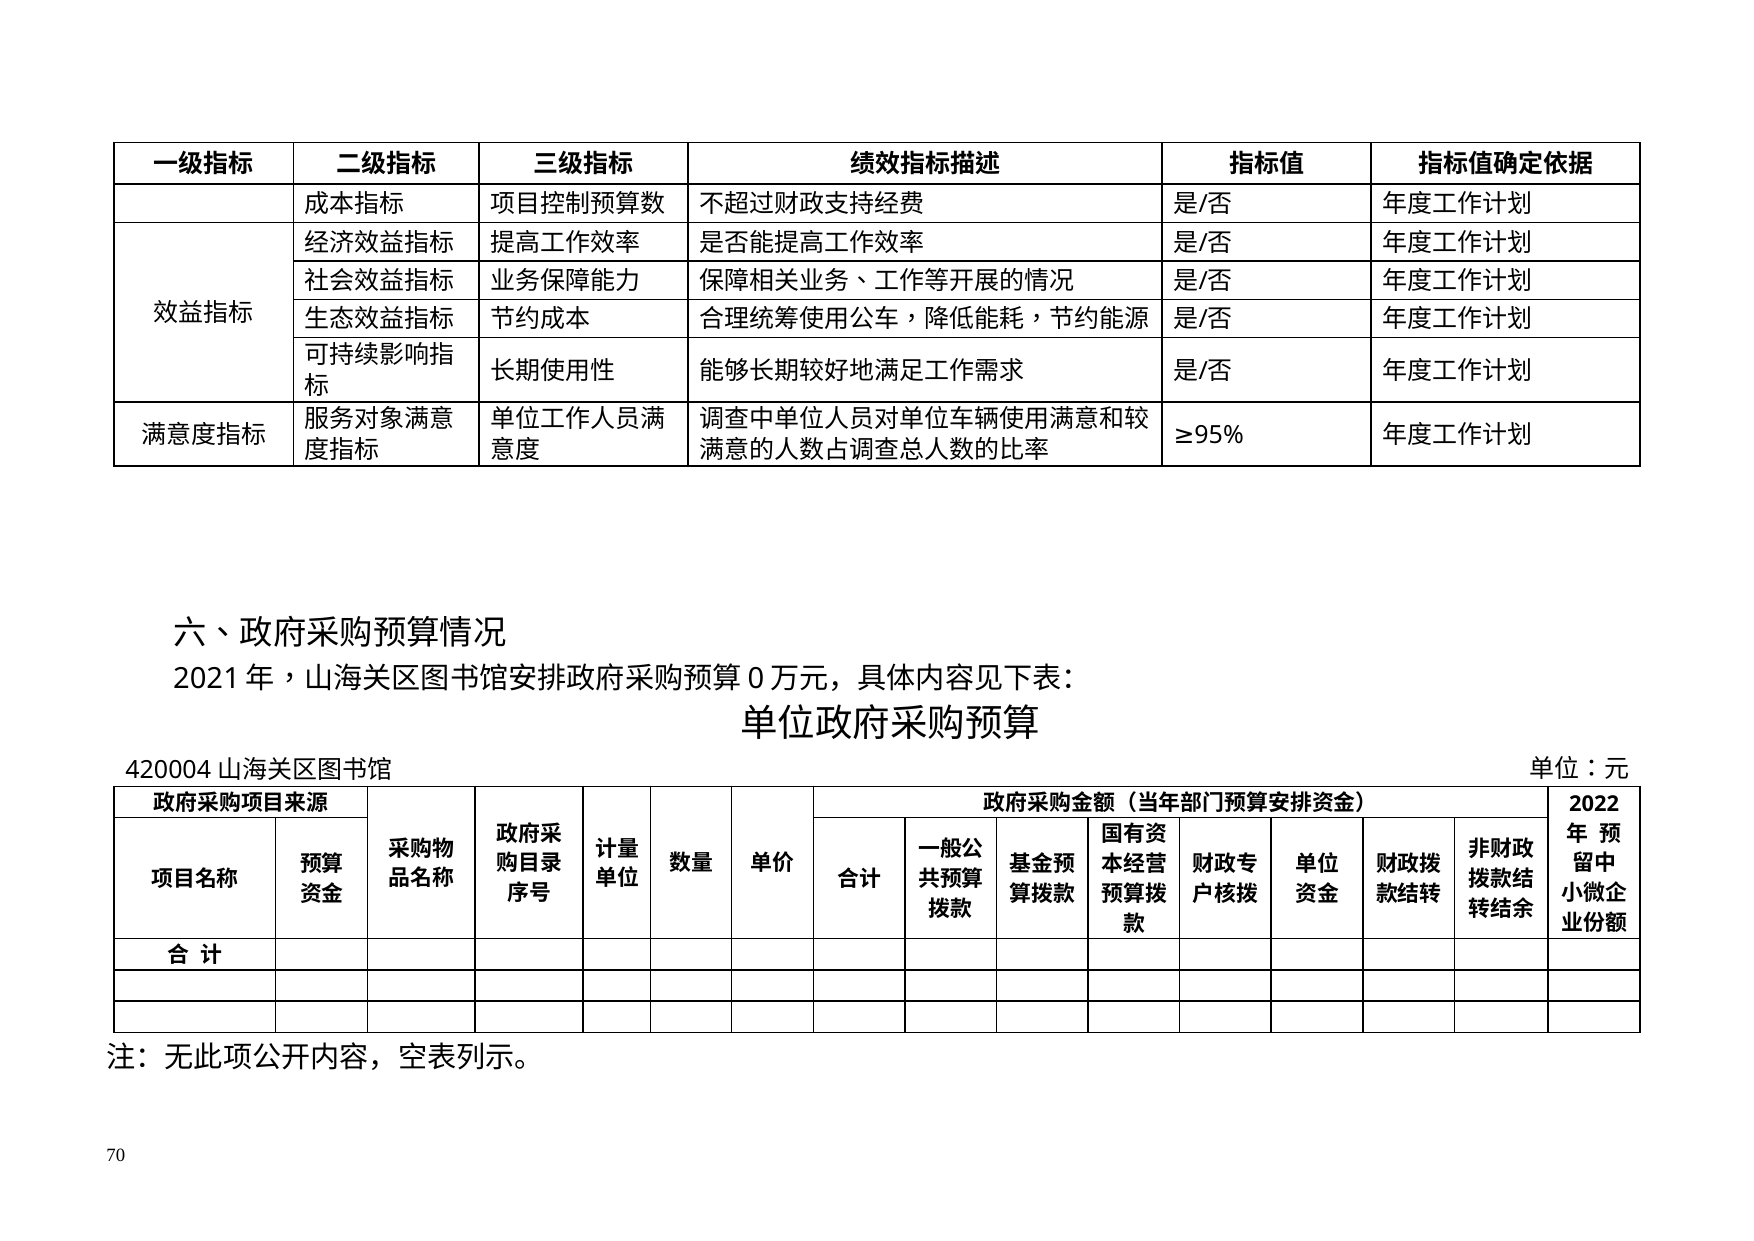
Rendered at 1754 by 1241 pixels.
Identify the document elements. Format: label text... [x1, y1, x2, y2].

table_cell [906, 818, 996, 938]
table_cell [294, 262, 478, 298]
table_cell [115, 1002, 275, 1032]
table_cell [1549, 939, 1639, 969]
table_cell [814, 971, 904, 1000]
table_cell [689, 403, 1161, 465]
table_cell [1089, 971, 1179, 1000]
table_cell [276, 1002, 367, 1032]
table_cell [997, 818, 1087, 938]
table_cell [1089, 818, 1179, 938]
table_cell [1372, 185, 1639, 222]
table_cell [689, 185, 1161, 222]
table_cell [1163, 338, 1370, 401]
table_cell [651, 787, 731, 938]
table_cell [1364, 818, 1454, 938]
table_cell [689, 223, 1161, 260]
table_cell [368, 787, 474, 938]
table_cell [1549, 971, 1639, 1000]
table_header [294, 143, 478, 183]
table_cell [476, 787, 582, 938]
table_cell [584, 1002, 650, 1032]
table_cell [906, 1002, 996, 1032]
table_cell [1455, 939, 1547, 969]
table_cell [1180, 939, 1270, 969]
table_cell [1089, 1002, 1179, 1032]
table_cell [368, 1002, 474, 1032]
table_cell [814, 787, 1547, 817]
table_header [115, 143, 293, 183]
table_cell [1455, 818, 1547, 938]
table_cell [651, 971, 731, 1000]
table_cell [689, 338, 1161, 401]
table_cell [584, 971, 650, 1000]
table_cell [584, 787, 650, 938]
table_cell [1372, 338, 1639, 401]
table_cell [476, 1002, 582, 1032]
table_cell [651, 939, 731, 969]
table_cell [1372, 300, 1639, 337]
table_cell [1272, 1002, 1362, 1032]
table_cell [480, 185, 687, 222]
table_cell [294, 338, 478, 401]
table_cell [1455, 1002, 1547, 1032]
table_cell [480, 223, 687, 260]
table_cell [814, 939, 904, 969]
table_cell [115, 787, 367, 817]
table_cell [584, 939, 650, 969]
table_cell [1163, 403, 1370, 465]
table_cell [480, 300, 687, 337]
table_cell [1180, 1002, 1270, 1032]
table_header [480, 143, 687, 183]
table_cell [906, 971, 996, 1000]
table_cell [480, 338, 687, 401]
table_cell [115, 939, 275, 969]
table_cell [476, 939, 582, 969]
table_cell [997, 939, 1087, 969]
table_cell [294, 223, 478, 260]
text 单位政府采购预算 [106, 697, 1648, 748]
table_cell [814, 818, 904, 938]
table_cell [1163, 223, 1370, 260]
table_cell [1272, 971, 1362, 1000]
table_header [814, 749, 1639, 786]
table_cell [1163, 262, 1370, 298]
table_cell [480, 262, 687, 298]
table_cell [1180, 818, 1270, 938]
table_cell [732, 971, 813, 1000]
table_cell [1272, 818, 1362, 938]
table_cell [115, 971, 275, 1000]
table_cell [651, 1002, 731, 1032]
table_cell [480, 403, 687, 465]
text 2021年，山海关区图书馆安排政府采购预算0万元，具体内容见下表： [106, 654, 1648, 697]
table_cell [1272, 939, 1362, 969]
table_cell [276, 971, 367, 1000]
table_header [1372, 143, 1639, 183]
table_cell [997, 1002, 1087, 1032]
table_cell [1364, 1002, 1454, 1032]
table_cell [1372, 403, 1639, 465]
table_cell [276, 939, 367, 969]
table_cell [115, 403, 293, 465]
text 注：无此项公开内容，空表列示。 [106, 1033, 1648, 1076]
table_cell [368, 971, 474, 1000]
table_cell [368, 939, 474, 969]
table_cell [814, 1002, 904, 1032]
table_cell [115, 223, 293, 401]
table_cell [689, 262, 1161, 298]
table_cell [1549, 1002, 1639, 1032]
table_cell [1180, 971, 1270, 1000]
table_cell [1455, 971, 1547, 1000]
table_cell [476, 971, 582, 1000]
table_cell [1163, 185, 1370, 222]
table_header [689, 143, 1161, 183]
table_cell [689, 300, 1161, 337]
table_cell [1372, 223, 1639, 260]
text 六、政府采购预算情况 [106, 609, 1648, 654]
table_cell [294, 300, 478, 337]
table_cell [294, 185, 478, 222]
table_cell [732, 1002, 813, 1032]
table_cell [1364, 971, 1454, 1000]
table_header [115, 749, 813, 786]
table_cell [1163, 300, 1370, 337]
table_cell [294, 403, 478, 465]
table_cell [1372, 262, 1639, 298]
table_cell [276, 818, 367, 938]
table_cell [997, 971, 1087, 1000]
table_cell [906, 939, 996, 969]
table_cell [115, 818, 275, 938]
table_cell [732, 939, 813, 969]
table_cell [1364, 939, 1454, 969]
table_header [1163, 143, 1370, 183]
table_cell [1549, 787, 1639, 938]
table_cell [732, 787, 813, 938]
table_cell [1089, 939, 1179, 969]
